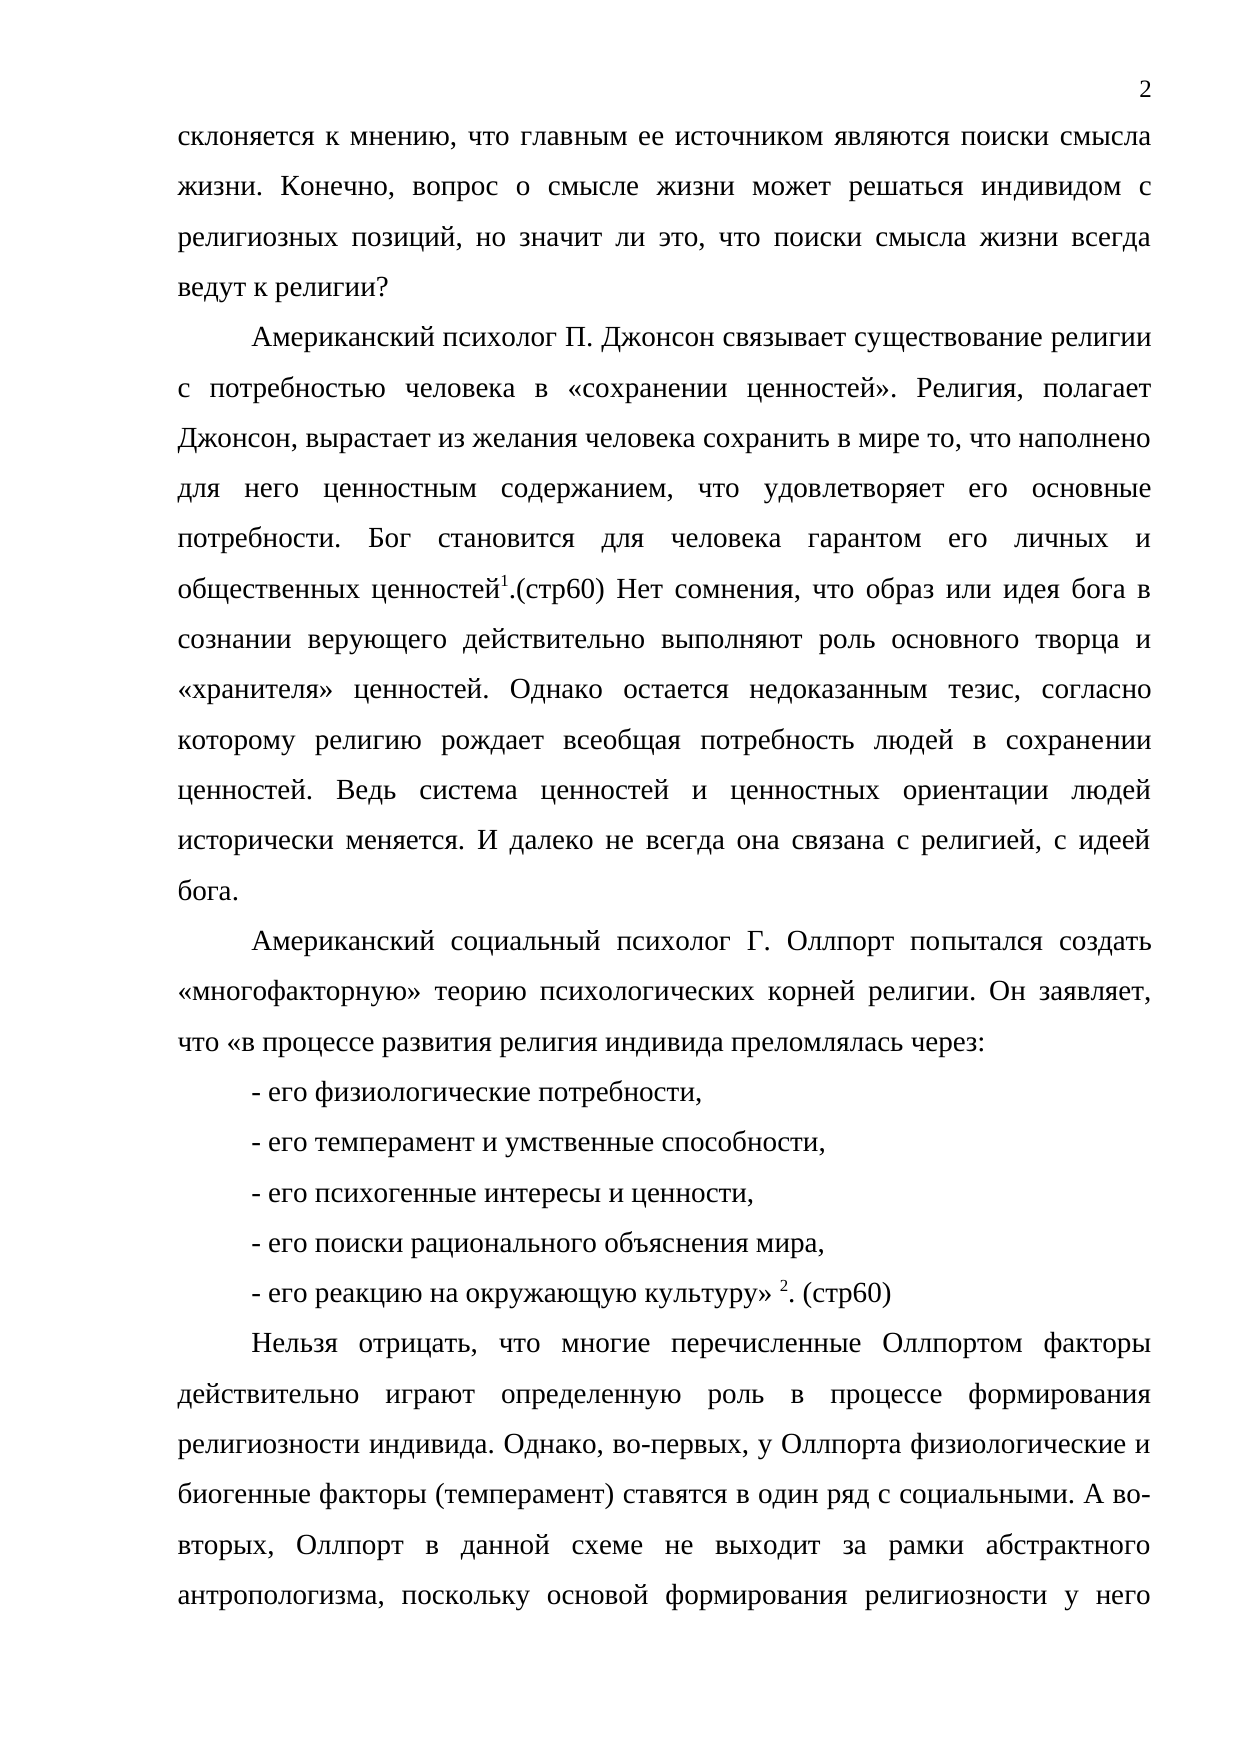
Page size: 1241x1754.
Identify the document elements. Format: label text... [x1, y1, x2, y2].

text - его поиски рационального объяснения мира, [177, 1225, 1152, 1258]
text - его психогенные интересы и ценности, [177, 1175, 1152, 1208]
text - его реакцию на окружающую культуру» 2. (стр60) [177, 1275, 1152, 1309]
text - его темперамент и умственные способности, [177, 1124, 1152, 1158]
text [177, 118, 1152, 303]
text Американский психолог П. Джонсон связывает существование религии с потребностью человека в «сохранении ценностей». Религия, полагает Джонсон, вырастает из желания человека сохранить в мире то, что наполнено для него ценностным содержанием, что удовлетворяет его основные потребности. Бог становится для человека гарантом его личных и общественных ценностей1.(стр60) Нет сомнения, что образ или идея бога в сознании верующего действительно выполняют роль основного творца и «хранителя» ценностей. Однако остается недоказанным тезис, согласно которому религию рождает всеобщая потребность людей в сохранении ценностей. Ведь система ценностей и ценностных ориентации людей исторически меняется. И далеко не всегда она связана с религией, с идеей бога. [177, 319, 1152, 906]
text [177, 1326, 1152, 1611]
text Американский социальный психолог Г. Оллпорт попытался создать «многофакторную» теорию психологических корней религии. Он заявляет, что «в процессе развития религия индивида преломлялась через: [177, 923, 1152, 1057]
text - его физиологические потребности, [177, 1074, 1152, 1108]
